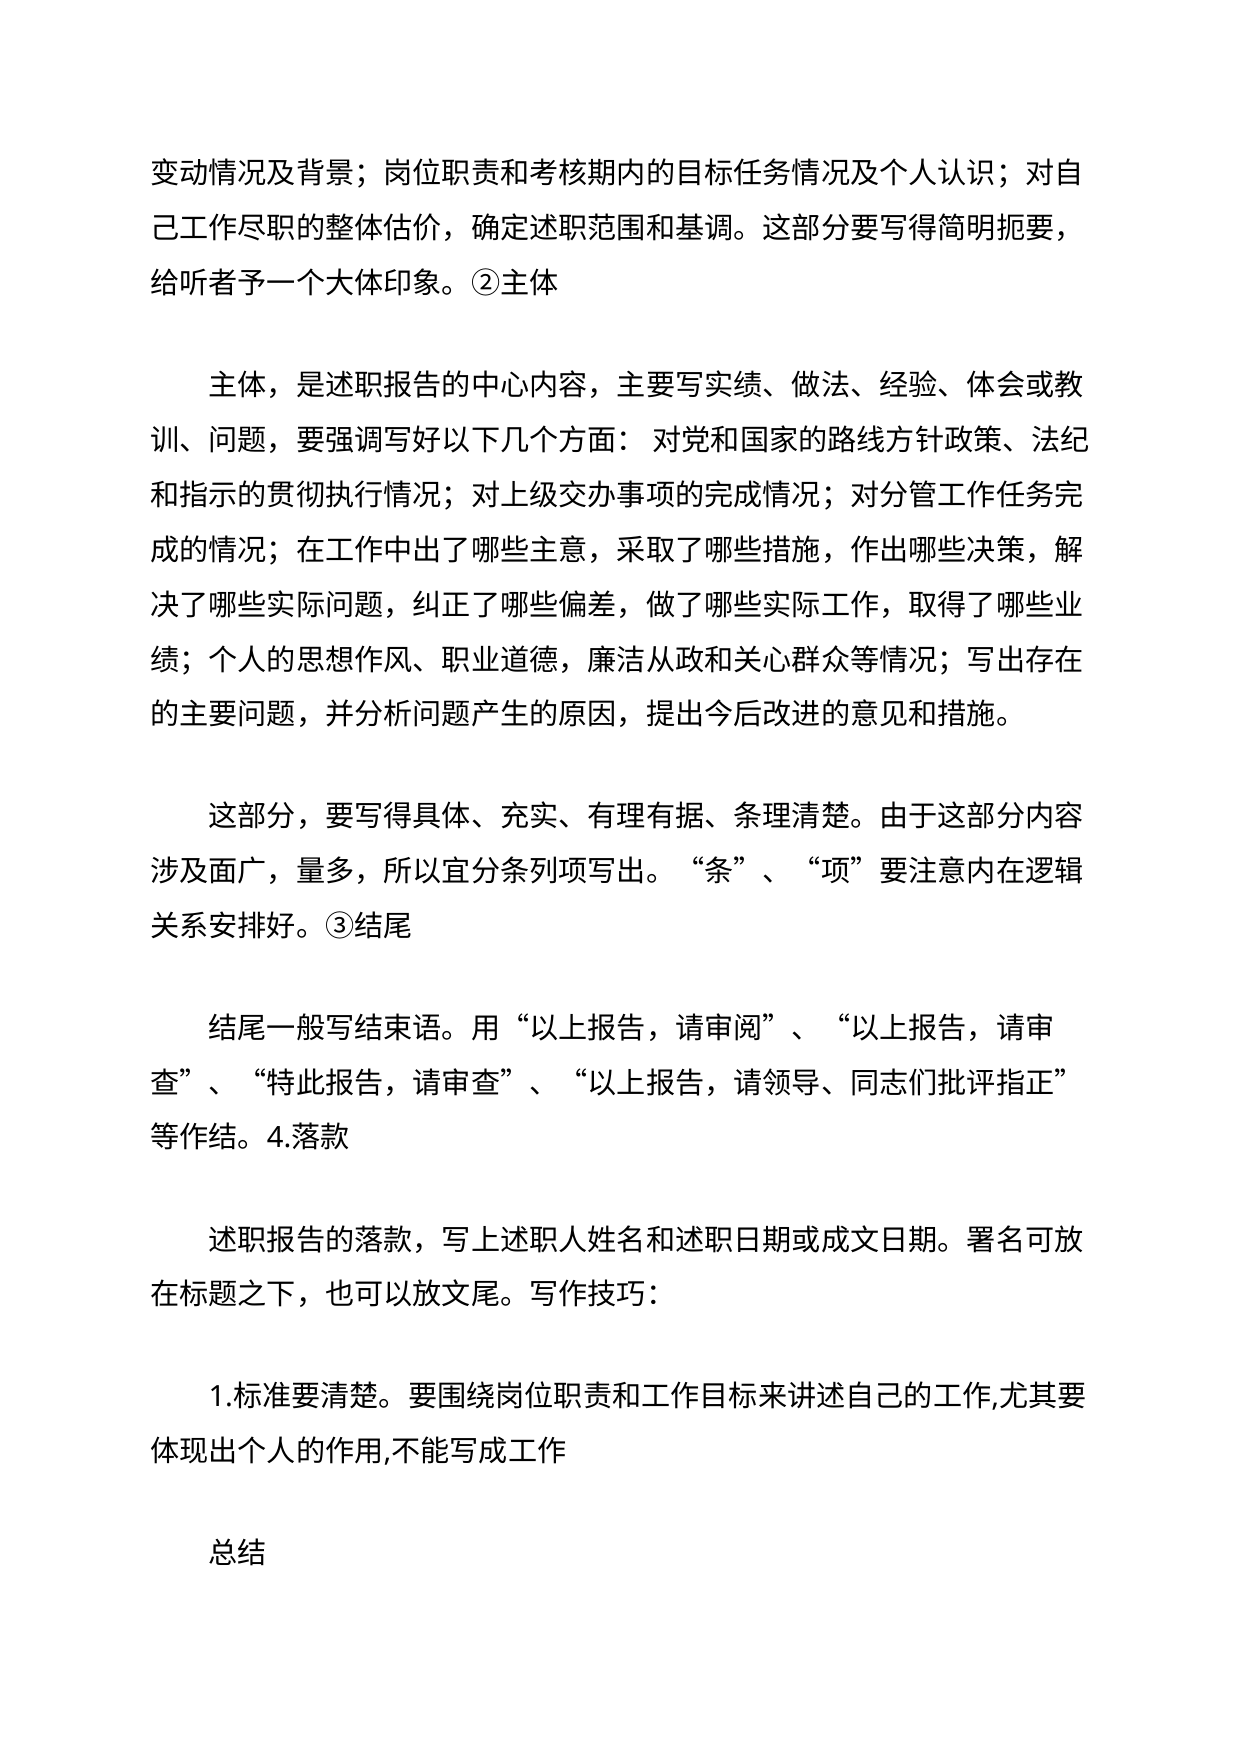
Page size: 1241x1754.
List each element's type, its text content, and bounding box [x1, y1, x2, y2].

text 总结 [150, 1530, 1090, 1572]
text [150, 150, 1090, 302]
text 述职报告的落款，写上述职人姓名和述职日期或成文日期。署名可放在标题之下，也可以放文尾。写作技巧： [150, 1216, 1090, 1313]
text 1.标准要清楚。要围绕岗位职责和工作目标来讲述自己的工作,尤其要体现出个人的作用,不能写成工作 [150, 1373, 1090, 1470]
text 这部分，要写得具体、充实、有理有据、条理清楚。由于这部分内容涉及面广，量多，所以宜分条列项写出。“条”、“项”要注意内在逻辑关系安排好。③结尾 [150, 793, 1090, 945]
text 主体，是述职报告的中心内容，主要写实绩、做法、经验、体会或教训、问题，要强调写好以下几个方面： 对党和国家的路线方针政策、法纪和指示的贯彻执行情况；对上级交办事项的完成情况；对分管工作任务完成的情况；在工作中出了哪些主意，采取了哪些措施，作出哪些决策，解决了哪些实际问题，纠正了哪些偏差，做了哪些实际工作，取得了哪些业绩；个人的思想作风、职业道德，廉洁从政和关心群众等情况；写出存在的主要问题，并分析问题产生的原因，提出今后改进的意见和措施。 [150, 362, 1090, 733]
text 结尾一般写结束语。用“以上报告，请审阅”、“以上报告，请审查”、“特此报告，请审查”、“以上报告，请领导、同志们批评指正”等作结。4.落款 [150, 1004, 1090, 1156]
